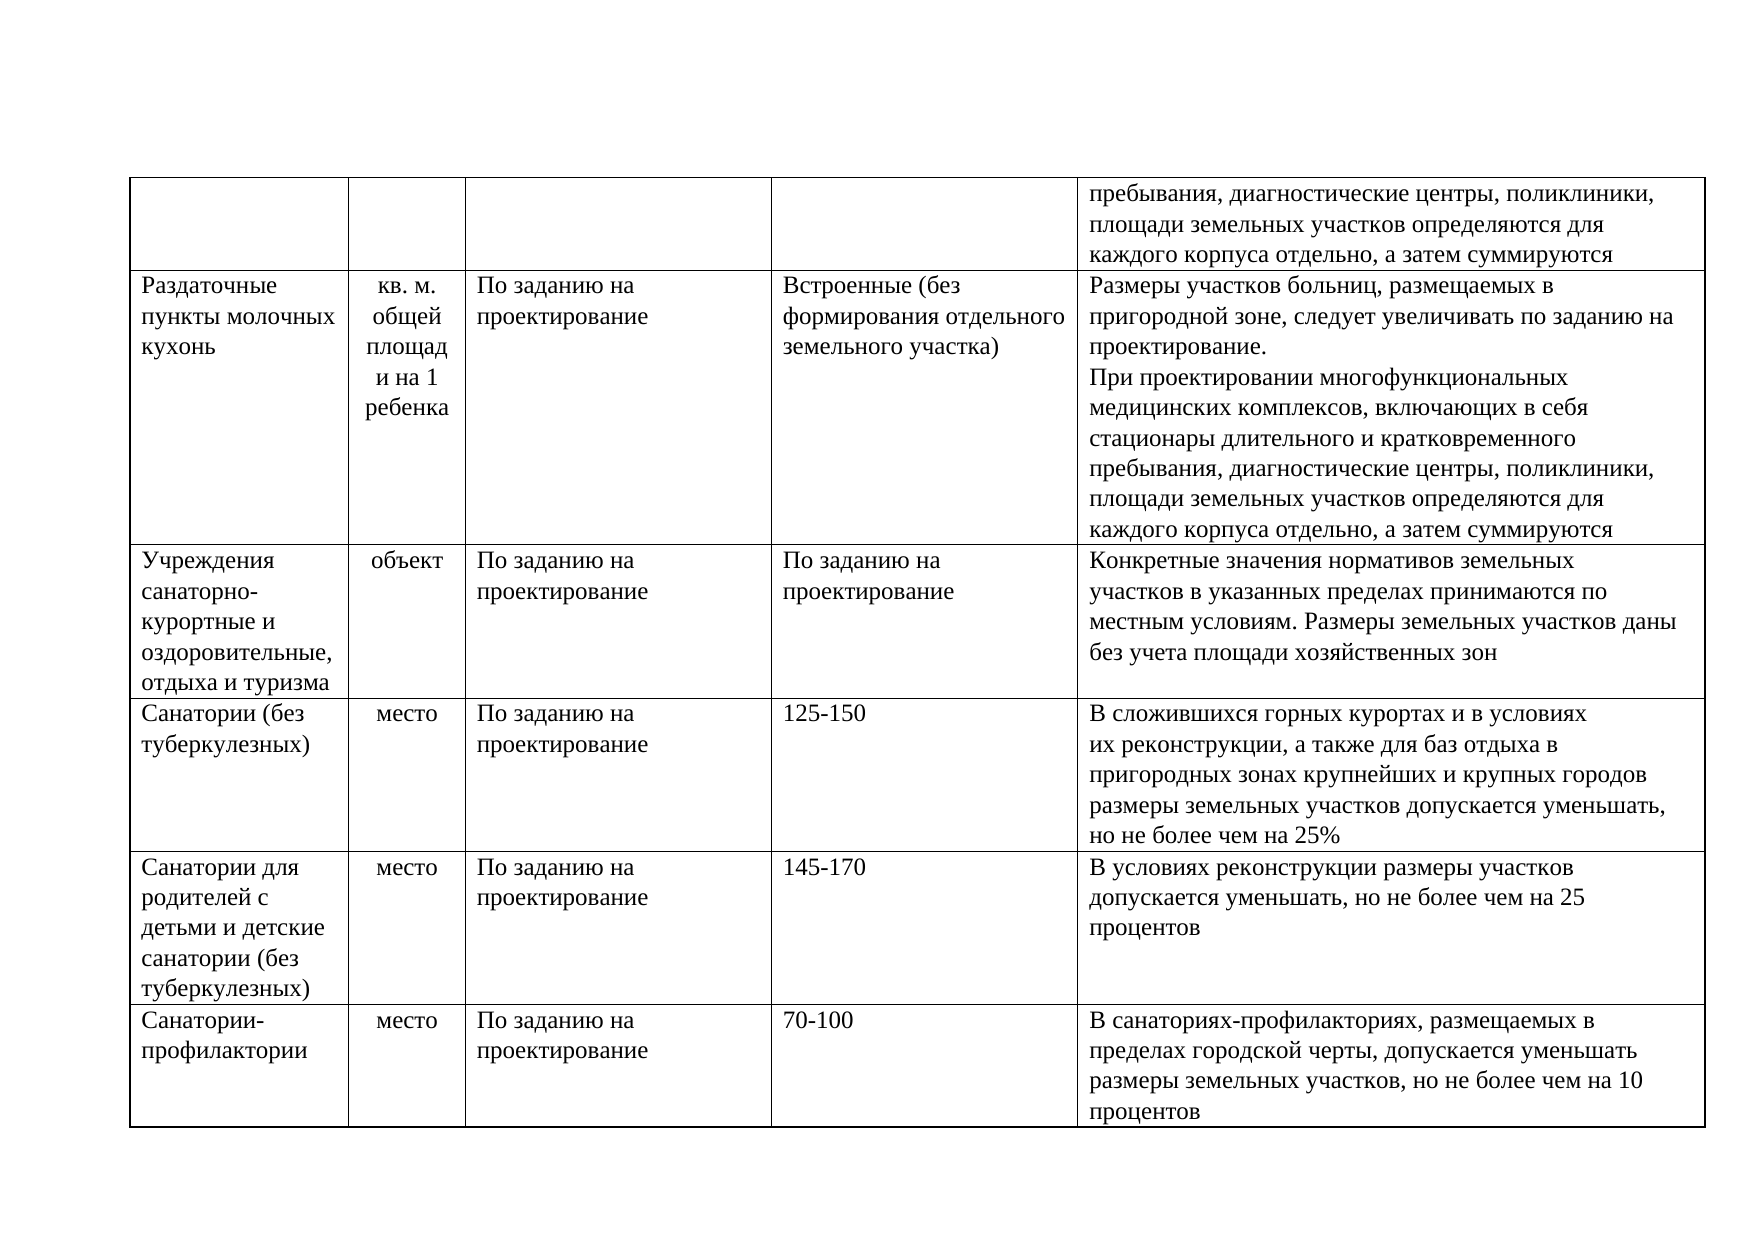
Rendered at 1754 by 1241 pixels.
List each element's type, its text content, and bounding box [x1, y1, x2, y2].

table_cell Санатории-профилактории [131, 1005, 348, 1126]
table_cell В сложившихся горных курортах и в условиях их реконструкции, а также для баз отдыха в пригородных зонах крупнейших и крупных городов размеры земельных участков допускается уменьшать, но не более чем на 25% [1078, 699, 1704, 851]
table_cell место [349, 852, 465, 1004]
table_cell Конкретные значения нормативов земельных участков в указанных пределах принимаются по местным условиям. Размеры земельных участков даны без учета площади хозяйственных зон [1078, 545, 1704, 697]
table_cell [131, 178, 348, 269]
table_cell Раздаточные пункты молочных кухонь [131, 271, 348, 544]
table_cell место [349, 1005, 465, 1126]
table_cell Встроенные (без формирования отдельного земельного участка) [772, 271, 1077, 544]
table_cell По заданию на проектирование [466, 545, 771, 697]
table_cell В условиях реконструкции размеры участков допускается уменьшать, но не более чем на 25 процентов [1078, 852, 1704, 1004]
table_cell Санатории для родителей с детьми и детские санатории (без туберкулезных) [131, 852, 348, 1004]
table_cell 145-170 [772, 852, 1077, 1004]
table_cell По заданию на проектирование [466, 852, 771, 1004]
table_cell 70-100 [772, 1005, 1077, 1126]
table_cell По заданию на проектирование [466, 699, 771, 851]
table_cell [466, 1005, 771, 1126]
table_cell Учреждения санаторно-курортные и оздоровительные, отдыха и туризма [131, 545, 348, 697]
table_cell место [349, 699, 465, 851]
table_cell По заданию на проектирование [772, 545, 1077, 697]
table_cell кв. м. общей площади на 1 ребенка [349, 271, 465, 544]
table_cell По заданию на проектирование [466, 271, 771, 544]
table_cell В санаториях-профилакториях, размещаемых в пределах городской черты, допускается уменьшать размеры земельных участков, но не более чем на 10 процентов [1078, 1005, 1704, 1126]
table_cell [772, 178, 1077, 269]
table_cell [466, 178, 771, 269]
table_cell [1078, 178, 1704, 269]
table_cell 125-150 [772, 699, 1077, 851]
table_cell объект [349, 545, 465, 697]
table_cell Санатории (без туберкулезных) [131, 699, 348, 851]
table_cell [349, 178, 465, 269]
